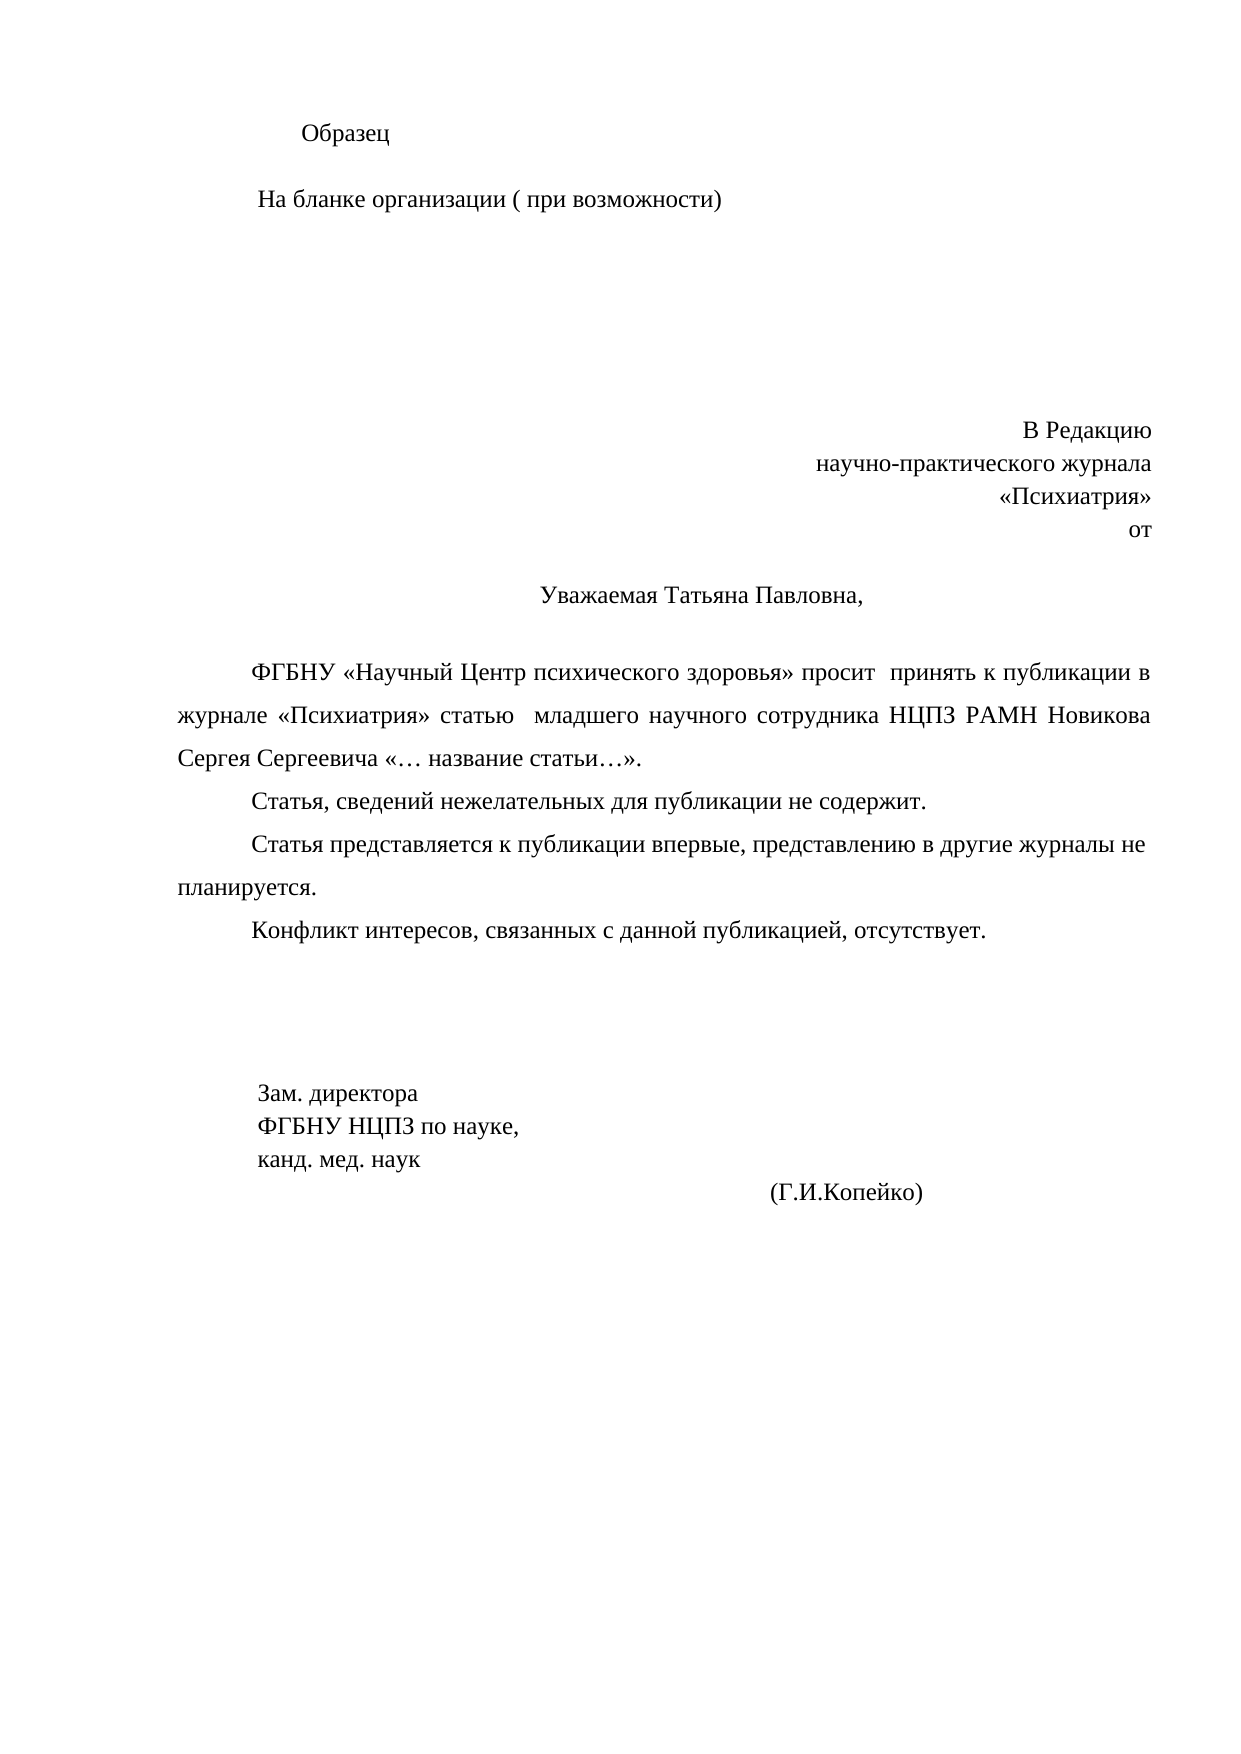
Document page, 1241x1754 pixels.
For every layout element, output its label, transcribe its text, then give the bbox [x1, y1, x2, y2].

text Образец [177, 118, 1152, 147]
text канд. мед. наук [177, 1144, 1152, 1172]
text Уважаемая Татьяна Павловна, [177, 580, 1152, 609]
text (Г.И.Копейко) [177, 1177, 1152, 1206]
text Конфликт интересов, связанных с данной публикацией, отсутствует. [177, 915, 1152, 944]
text ФГБНУ «Научный Центр психического здоровья» просит принять к публикации в журнале «Психиатрия» статью младшего научного сотрудника НЦПЗ РАМН Новикова Сергея Сергеевича «… название статьи…». [177, 657, 1152, 772]
text «Психиатрия» [177, 481, 1152, 510]
text Зам. директора [177, 1078, 1152, 1106]
text научно-практического журнала [177, 448, 1152, 477]
text На бланке организации ( при возможности) [177, 184, 1152, 213]
text ФГБНУ НЦПЗ по науке, [177, 1111, 1152, 1139]
text Статья представляется к публикации впервые, представлению в другие журналы не планируется. [177, 829, 1152, 901]
text от [177, 514, 1152, 543]
text Статья, сведений нежелательных для публикации не содержит. [177, 786, 1152, 815]
text В Редакцию [177, 415, 1152, 444]
